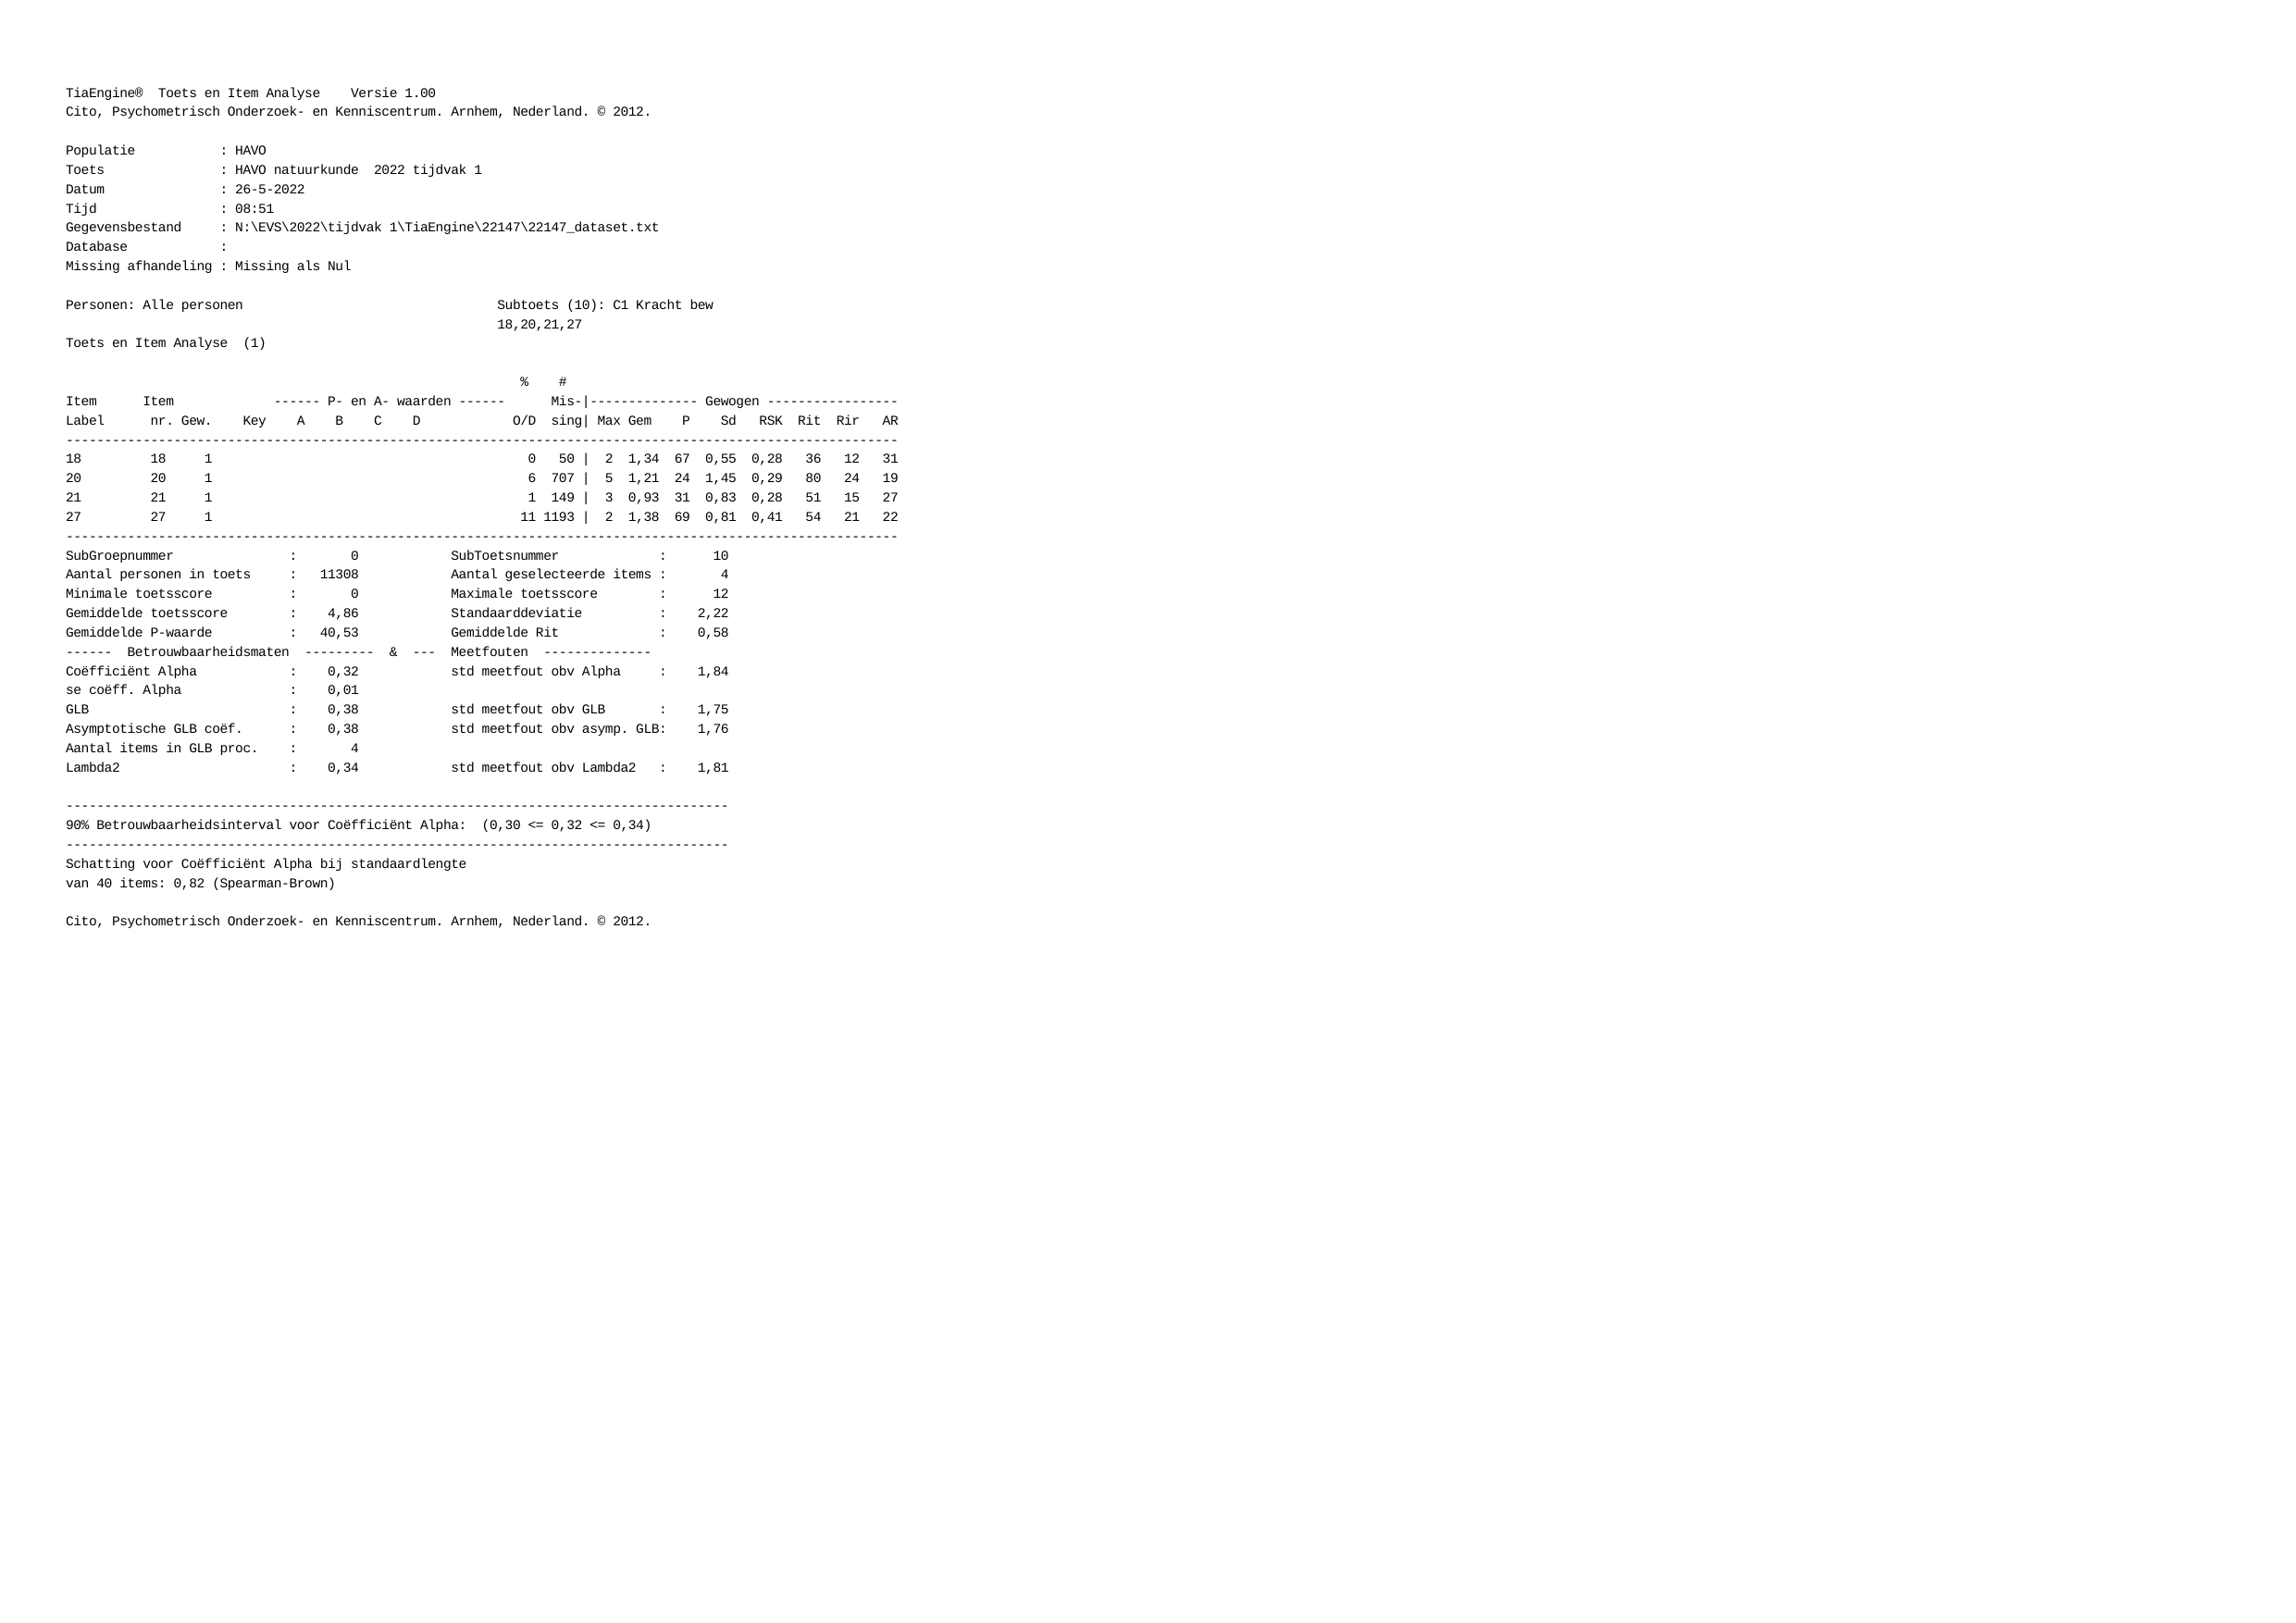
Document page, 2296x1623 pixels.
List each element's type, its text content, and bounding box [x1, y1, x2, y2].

text Gemiddelde toetsscore : 4,86 Standaarddeviatie : 2,22 [66, 602, 2252, 622]
text SubGroepnummer : 0 SubToetsnummer : 10 [66, 544, 2252, 564]
text Cito, Psychometrisch Onderzoek- en Kenniscentrum. Arnhem, Nederland. © 2012. [66, 911, 2252, 930]
text -------------------------------------------------------------------------------------- [66, 834, 2252, 853]
text Cito, Psychometrisch Onderzoek- en Kenniscentrum. Arnhem, Nederland. © 2012. [66, 101, 2252, 120]
text ------------------------------------------------------------------------------------------------------------ [66, 428, 2252, 448]
text Database : [66, 236, 2252, 255]
text Coëfficiënt Alpha : 0,32 std meetfout obv Alpha : 1,84 [66, 660, 2252, 679]
text Personen: Alle personen Subtoets (10): C1 Kracht bew [66, 294, 2252, 313]
text Minimale toetsscore : 0 Maximale toetsscore : 12 [66, 583, 2252, 602]
text Tijd : 08:51 [66, 197, 2252, 217]
text Label nr. Gew. Key A B C D O/D sing| Max Gem P Sd RSK Rit Rir AR [66, 410, 2252, 428]
text Populatie : HAVO [66, 140, 2252, 159]
text Schatting voor Coëfficiënt Alpha bij standaardlengte [66, 853, 2252, 873]
text Item Item ------ P- en A- waarden ------ Mis-|-------------- Gewogen ----------------- [66, 390, 2252, 410]
text Toets en Item Analyse (1) [66, 332, 2252, 352]
text GLB : 0,38 std meetfout obv GLB : 1,75 [66, 699, 2252, 718]
text se coëff. Alpha : 0,01 [66, 679, 2252, 699]
text % # [66, 371, 2252, 390]
text Lambda2 : 0,34 std meetfout obv Lambda2 : 1,81 [66, 757, 2252, 775]
text 18 18 1 0 50 | 2 1,34 67 0,55 0,28 36 12 31 [66, 448, 2252, 467]
text van 40 items: 0,82 (Spearman-Brown) [66, 873, 2252, 891]
text ------ Betrouwbaarheidsmaten --------- & --- Meetfouten -------------- [66, 641, 2252, 660]
text Gegevensbestand : N:\EVS\2022\tijdvak 1\TiaEngine\22147\22147_dataset.txt [66, 217, 2252, 236]
text 20 20 1 6 707 | 5 1,21 24 1,45 0,29 80 24 19 [66, 467, 2252, 487]
text Asymptotische GLB coëf. : 0,38 std meetfout obv asymp. GLB: 1,76 [66, 718, 2252, 737]
text 90% Betrouwbaarheidsinterval voor Coëfficiënt Alpha: (0,30 <= 0,32 <= 0,34) [66, 814, 2252, 834]
text Aantal personen in toets : 11308 Aantal geselecteerde items : 4 [66, 564, 2252, 583]
text 21 21 1 1 149 | 3 0,93 31 0,83 0,28 51 15 27 [66, 487, 2252, 506]
text -------------------------------------------------------------------------------------- [66, 795, 2252, 814]
text ------------------------------------------------------------------------------------------------------------ [66, 526, 2252, 544]
text 18,20,21,27 [66, 313, 2252, 332]
text 27 27 1 11 1193 | 2 1,38 69 0,81 0,41 54 21 22 [66, 506, 2252, 526]
text TiaEngine® Toets en Item Analyse Versie 1.00 [66, 81, 2252, 101]
text Aantal items in GLB proc. : 4 [66, 737, 2252, 757]
text Missing afhandeling : Missing als Nul [66, 255, 2252, 275]
text Toets : HAVO natuurkunde 2022 tijdvak 1 [66, 159, 2252, 179]
text Datum : 26-5-2022 [66, 179, 2252, 197]
text Gemiddelde P-waarde : 40,53 Gemiddelde Rit : 0,58 [66, 622, 2252, 641]
